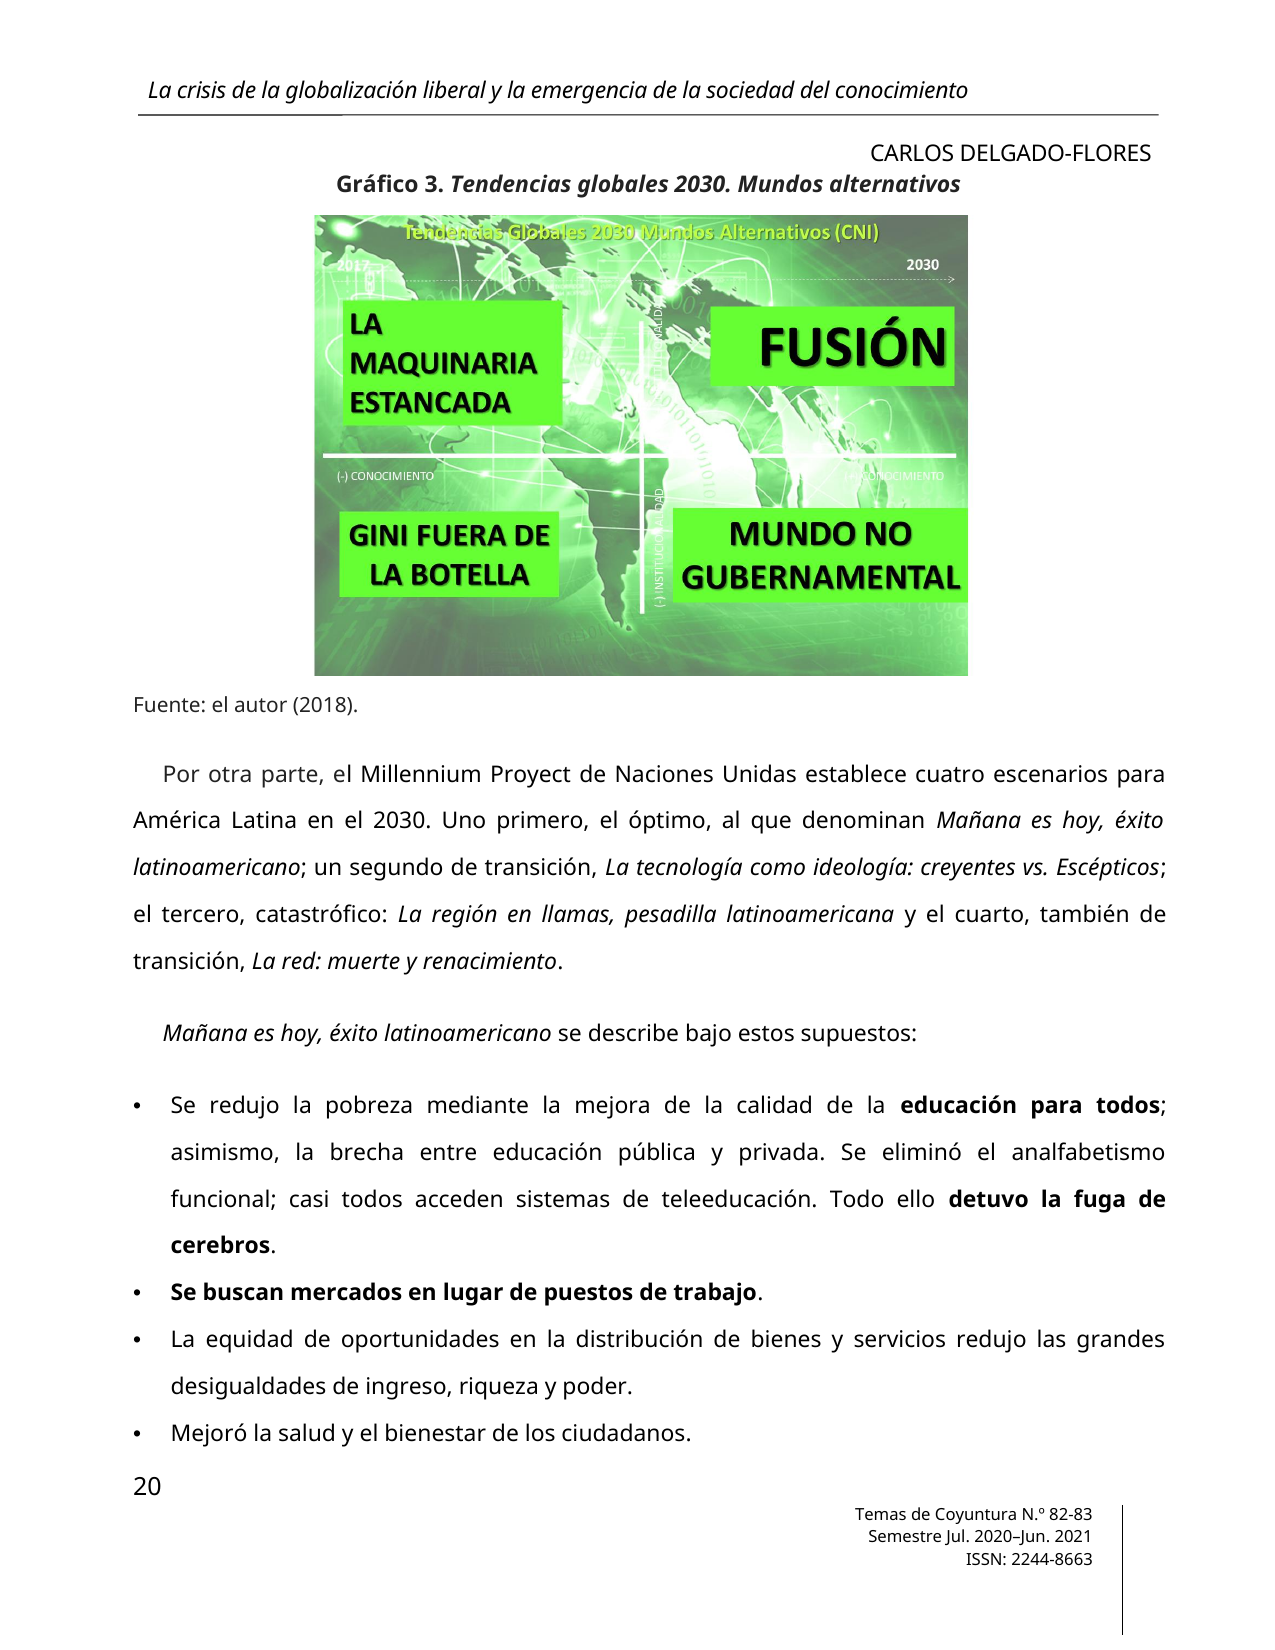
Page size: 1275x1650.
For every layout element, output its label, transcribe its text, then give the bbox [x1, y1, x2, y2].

text Gráfico 3. Tendencias globales 2030. Mundos alternativos [133, 168, 1167, 199]
picture [311, 215, 988, 676]
list Mejoró la salud y el bienestar de los ciudadanos. [133, 1417, 1167, 1448]
list Se buscan mercados en lugar de puestos de trabajo. [133, 1276, 1167, 1308]
text Por otra parte, el Millennium Proyect de Naciones Unidas establece cuatro escenarios para América Latina en el 2030. Uno primero, el óptimo, al que denominan Mañana es hoy, éxito latinoamericano; un segundo de transición, La tecnología como ideología: creyentes vs. Escépticos; el tercero, catastrófico: La región en llamas, pesadilla latinoamericana y el cuarto, también de transición, La red: muerte y renacimiento. [133, 758, 1167, 976]
list La equidad de oportunidades en la distribución de bienes y servicios redujo las grandes desigualdades de ingreso, riqueza y poder. [133, 1323, 1167, 1401]
text Fuente: el autor (2018). [133, 690, 1167, 718]
text Mañana es hoy, éxito latinoamericano se describe bajo estos supuestos: [133, 1017, 1167, 1048]
list Se redujo la pobreza mediante la mejora de la calidad de la educación para todos; asimismo, la brecha entre educación pública y privada. Se eliminó el analfabetismo funcional; casi todos acceden sistemas de teleeducación. Todo ello detuvo la fuga de cerebros. [133, 1089, 1167, 1261]
